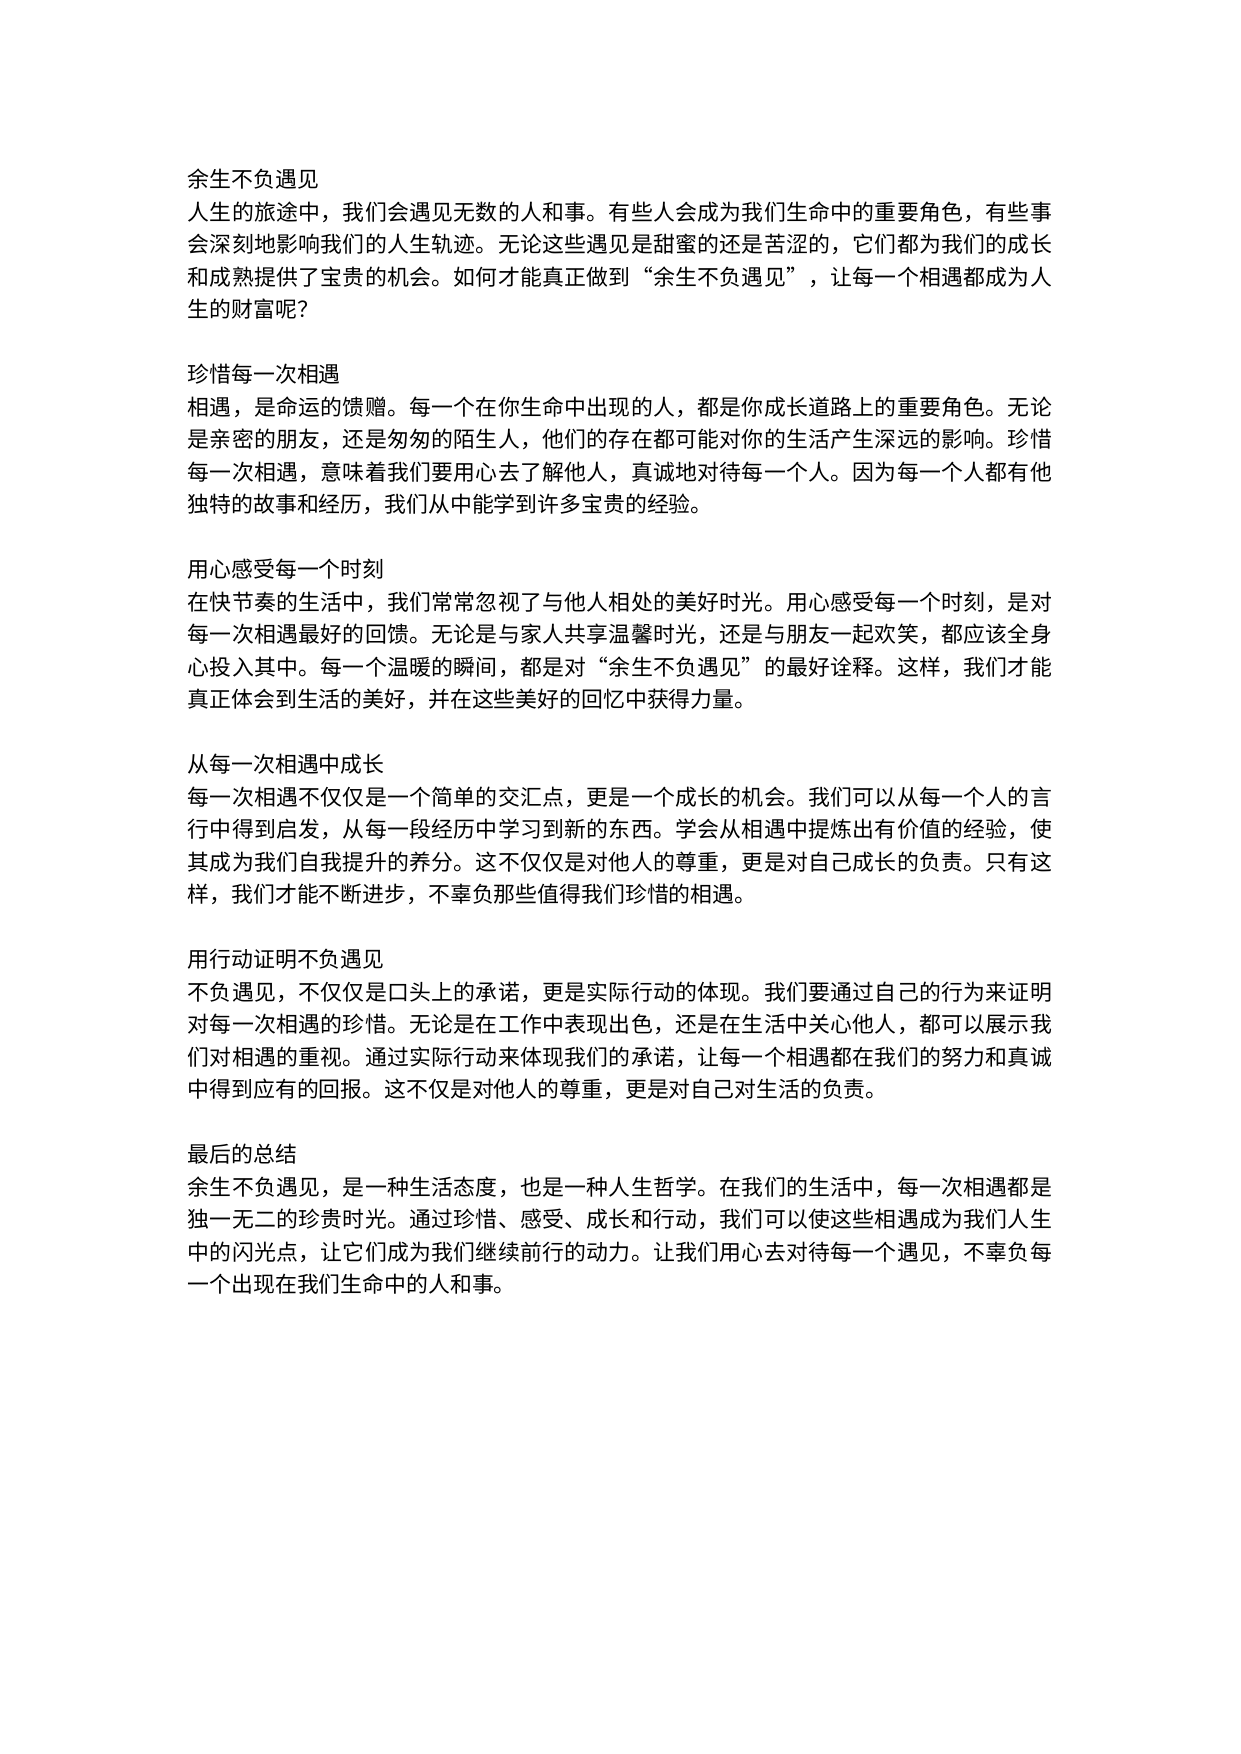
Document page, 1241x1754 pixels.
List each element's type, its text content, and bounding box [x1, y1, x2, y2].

text 在快节奏的生活中，我们常常忽视了与他人相处的美好时光。用心感受每一个时刻，是对每一次相遇最好的回馈。无论是与家人共享温馨时光，还是与朋友一起欢笑，都应该全身心投入其中。每一个温暖的瞬间，都是对“余生不负遇见”的最好诠释。这样，我们才能真正体会到生活的美好，并在这些美好的回忆中获得力量。 [187, 584, 1053, 714]
text 相遇，是命运的馈赠。每一个在你生命中出现的人，都是你成长道路上的重要角色。无论是亲密的朋友，还是匆匆的陌生人，他们的存在都可能对你的生活产生深远的影响。珍惜每一次相遇，意味着我们要用心去了解他人，真诚地对待每一个人。因为每一个人都有他独特的故事和经历，我们从中能学到许多宝贵的经验。 [187, 389, 1053, 519]
text 用行动证明不负遇见 [187, 942, 1053, 974]
text 从每一次相遇中成长 [187, 747, 1053, 779]
text 不负遇见，不仅仅是口头上的承诺，更是实际行动的体现。我们要通过自己的行为来证明对每一次相遇的珍惜。无论是在工作中表现出色，还是在生活中关心他人，都可以展示我们对相遇的重视。通过实际行动来体现我们的承诺，让每一个相遇都在我们的努力和真诚中得到应有的回报。这不仅是对他人的尊重，更是对自己对生活的负责。 [187, 974, 1053, 1104]
text 余生不负遇见 [187, 162, 1053, 194]
text 余生不负遇见，是一种生活态度，也是一种人生哲学。在我们的生活中，每一次相遇都是独一无二的珍贵时光。通过珍惜、感受、成长和行动，我们可以使这些相遇成为我们人生中的闪光点，让它们成为我们继续前行的动力。让我们用心去对待每一个遇见，不辜负每一个出现在我们生命中的人和事。 [187, 1169, 1053, 1299]
text 用心感受每一个时刻 [187, 552, 1053, 584]
text 每一次相遇不仅仅是一个简单的交汇点，更是一个成长的机会。我们可以从每一个人的言行中得到启发，从每一段经历中学习到新的东西。学会从相遇中提炼出有价值的经验，使其成为我们自我提升的养分。这不仅仅是对他人的尊重，更是对自己成长的负责。只有这样，我们才能不断进步，不辜负那些值得我们珍惜的相遇。 [187, 779, 1053, 909]
text 最后的总结 [187, 1137, 1053, 1169]
text 珍惜每一次相遇 [187, 357, 1053, 389]
text 人生的旅途中，我们会遇见无数的人和事。有些人会成为我们生命中的重要角色，有些事会深刻地影响我们的人生轨迹。无论这些遇见是甜蜜的还是苦涩的，它们都为我们的成长和成熟提供了宝贵的机会。如何才能真正做到“余生不负遇见”，让每一个相遇都成为人生的财富呢？ [187, 194, 1053, 324]
